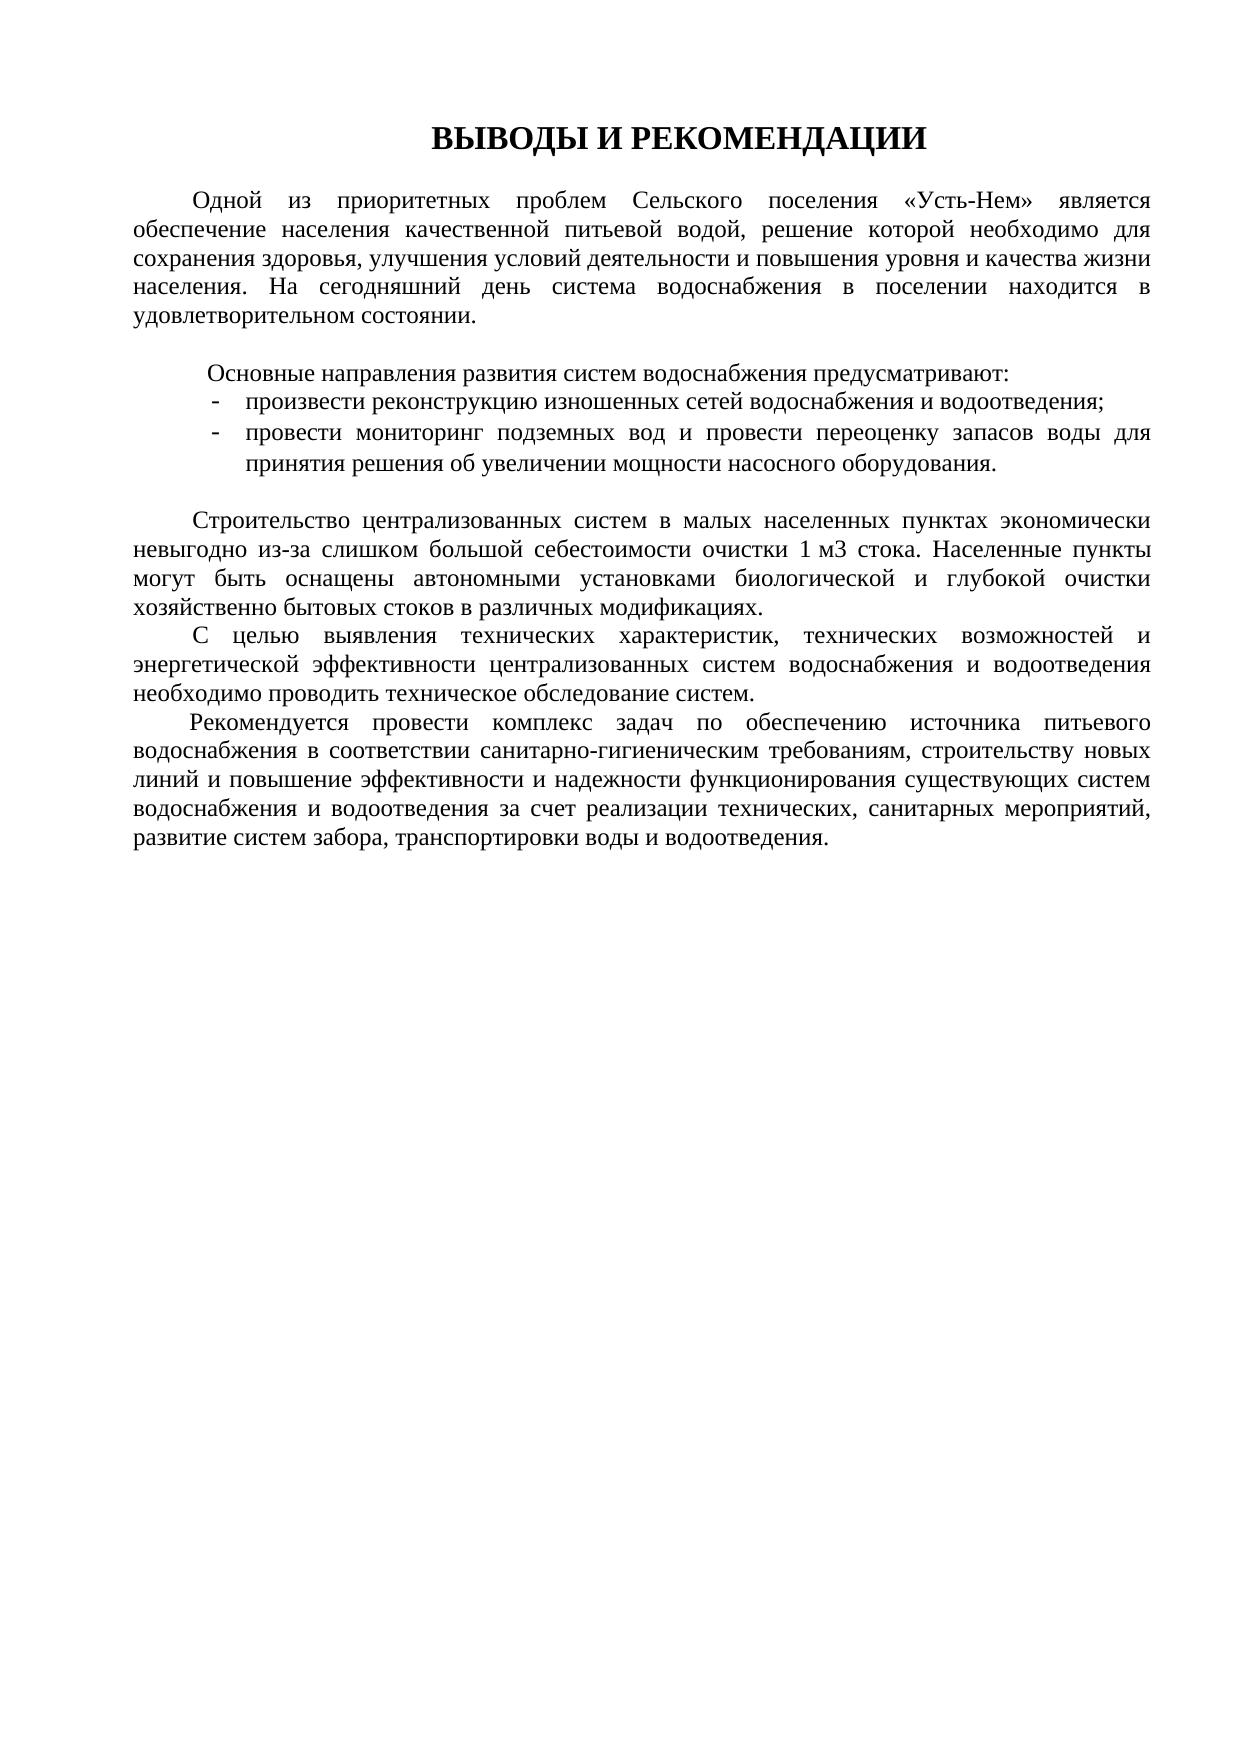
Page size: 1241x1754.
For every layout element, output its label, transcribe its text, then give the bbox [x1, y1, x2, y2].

list произвести реконструкцию изношенных сетей водоснабжения и водоотведения; [208, 386, 1152, 417]
text С целью выявления технических характеристик, технических возможностей и энергетической эффективности централизованных систем водоснабжения и водоотведения необходимо проводить техническое обследование систем. [133, 621, 1152, 707]
text Одной из приоритетных проблем Сельского поселения «Усть-Нем» является обеспечение населения качественной питьевой водой, решение которой необходимо для сохранения здоровья, улучшения условий деятельности и повышения уровня и качества жизни населения. На сегодняшний день система водоснабжения в поселении находится в удовлетворительном состоянии. [133, 185, 1152, 329]
list провести мониторинг подземных вод и провести переоценку запасов воды для принятия решения об увеличении мощности насосного оборудования. [208, 417, 1152, 477]
subtitle ВЫВОДЫ И РЕКОМЕНДАЦИИ [133, 118, 1152, 156]
text Основные направления развития систем водоснабжения предусматривают: [133, 358, 1152, 386]
text Рекомендуется провести комплекс задач по обеспечению источника питьевого водоснабжения в соответствии санитарно-гигиеническим требованиям, строительству новых линий и повышение эффективности и надежности функционирования существующих систем водоснабжения и водоотведения за счет реализации технических, санитарных мероприятий, развитие систем забора, транспортировки воды и водоотведения. [133, 707, 1152, 851]
text Строительство централизованных систем в малых населенных пунктах экономически невыгодно из-за слишком большой себестоимости очистки 1 м3 стока. Населенные пункты могут быть оснащены автономными установками биологической и глубокой очистки хозяйственно бытовых стоков в различных модификациях. [133, 506, 1152, 621]
